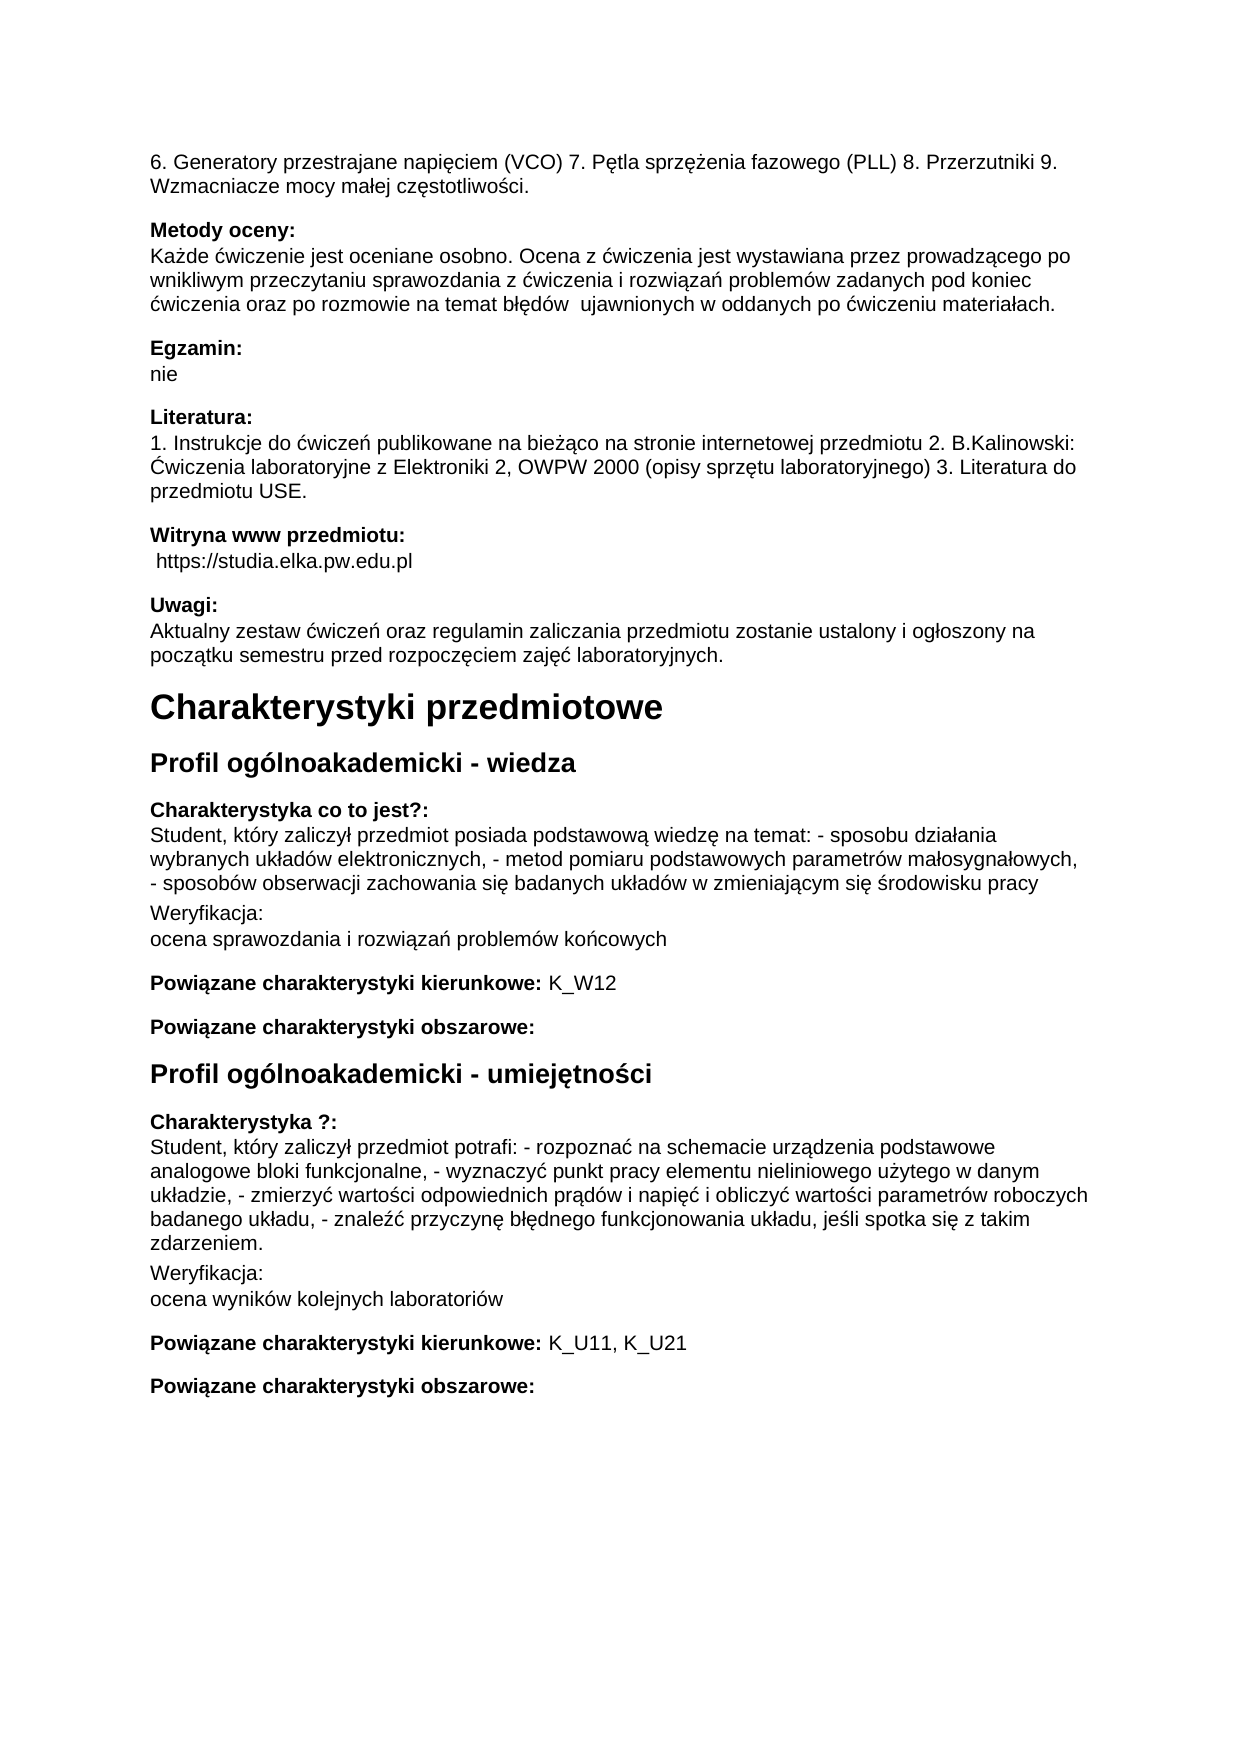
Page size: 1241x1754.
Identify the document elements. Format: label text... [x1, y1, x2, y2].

text Powiązane charakterystyki kierunkowe: K_W12 [150, 971, 1090, 995]
text Uwagi: [150, 593, 1090, 617]
text nie [150, 361, 1090, 385]
text Student, który zaliczył przedmiot potrafi: - rozpoznać na schemacie urządzenia podstawowe analogowe bloki funkcjonalne, - wyznaczyć punkt pracy elementu nieliniowego użytego w danym układzie, - zmierzyć wartości odpowiednich prądów i napięć i obliczyć wartości parametrów roboczych badanego układu, - znaleźć przyczynę błędnego funkcjonowania układu, jeśli spotka się z takim zdarzeniem. [150, 1134, 1090, 1254]
text Charakterystyka co to jest?: [150, 798, 1090, 822]
text Literatura: [150, 405, 1090, 429]
subtitle Profil ogólnoakademicki - umiejętności [150, 1058, 1090, 1090]
text Powiązane charakterystyki obszarowe: [150, 1015, 1090, 1039]
text Witryna www przedmiotu: [150, 523, 1090, 547]
text Metody oceny: [150, 218, 1090, 242]
text Egzamin: [150, 335, 1090, 359]
text Aktualny zestaw ćwiczeń oraz regulamin zaliczania przedmiotu zostanie ustalony i ogłoszony na początku semestru przed rozpoczęciem zajęć laboratoryjnych. [150, 619, 1090, 667]
text Charakterystyka ?: [150, 1109, 1090, 1133]
text 1. Instrukcje do ćwiczeń publikowane na bieżąco na stronie internetowej przedmiotu 2. B.Kalinowski: Ćwiczenia laboratoryjne z Elektroniki 2, OWPW 2000 (opisy sprzętu laboratoryjnego) 3. Literatura do przedmiotu USE. [150, 431, 1090, 503]
text Student, który zaliczył przedmiot posiada podstawową wiedzę na temat: - sposobu działania wybranych układów elektronicznych, - metod pomiaru podstawowych parametrów małosygnałowych, - sposobów obserwacji zachowania się badanych układów w zmieniającym się środowisku pracy [150, 823, 1090, 895]
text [150, 150, 1090, 198]
text ocena sprawozdania i rozwiązań problemów końcowych [150, 927, 1090, 951]
text Weryfikacja: [150, 901, 1090, 925]
text Powiązane charakterystyki kierunkowe: K_U11, K_U21 [150, 1330, 1090, 1354]
text Powiązane charakterystyki obszarowe: [150, 1374, 1090, 1398]
text ocena wyników kolejnych laboratoriów [150, 1287, 1090, 1311]
subtitle Profil ogólnoakademicki - wiedza [150, 747, 1090, 778]
text https://studia.elka.pw.edu.pl [150, 549, 1090, 573]
text Każde ćwiczenie jest oceniane osobno. Ocena z ćwiczenia jest wystawiana przez prowadzącego po wnikliwym przeczytaniu sprawozdania z ćwiczenia i rozwiązań problemów zadanych pod koniec ćwiczenia oraz po rozmowie na temat błędów ujawnionych w oddanych po ćwiczeniu materiałach. [150, 244, 1090, 316]
subtitle Charakterystyki przedmiotowe [150, 686, 1090, 727]
text Weryfikacja: [150, 1261, 1090, 1284]
